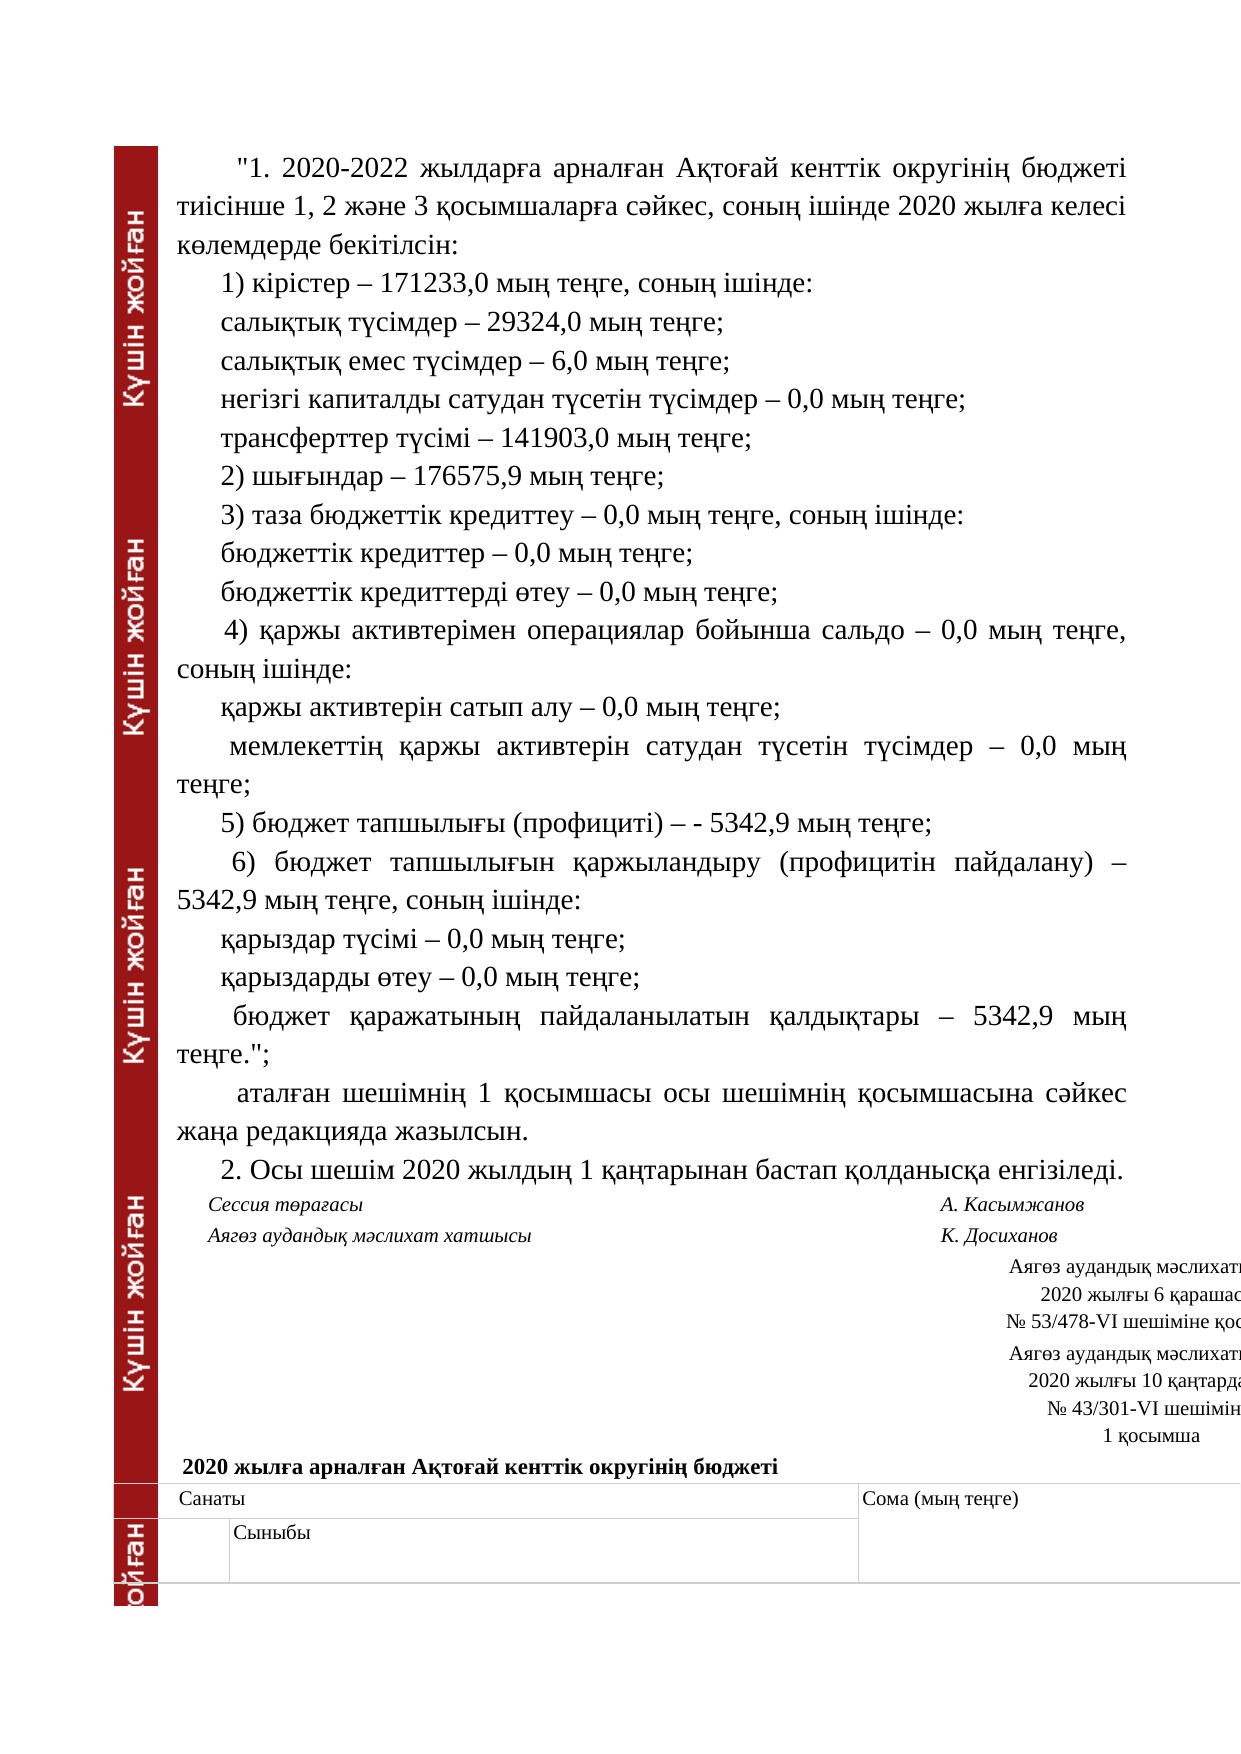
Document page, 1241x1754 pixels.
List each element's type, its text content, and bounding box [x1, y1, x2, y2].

picture [114, 261, 158, 266]
text бюджеттік кредиттер – 0,0 мың теңге; [112, 535, 1128, 569]
text қаржы активтерін сатып алу – 0,0 мың теңге; [112, 689, 1128, 723]
text қарыздарды өтеу – 0,0 мың теңге; [112, 959, 1128, 993]
text мемлекеттің қаржы активтерін сатудан түсетін түсімдер – 0,0 мың теңге; [112, 728, 1128, 800]
picture [114, 916, 158, 921]
table_cell [101, 1339, 912, 1453]
text негізгі капиталды сатудан түсетін түсімдер – 0,0 мың теңге; [112, 381, 1128, 415]
text бюджет қаражатының пайдаланылатын қалдықтары – 5342,9 мың теңге."; [112, 998, 1128, 1070]
text 2. Осы шешiм 2020 жылдың 1 қаңтарынан бастап қолданысқа енгізіледі. [112, 1152, 1128, 1186]
text 2020 жылға арналған Ақтоғай кенттік округінің бюджеті [112, 1453, 1128, 1479]
picture [114, 299, 158, 304]
text 1) кірістер – 171233,0 мың теңге, соның ішінде: [112, 266, 1128, 299]
picture [114, 1479, 158, 1483]
picture [114, 1147, 158, 1152]
picture [114, 993, 158, 998]
picture [114, 954, 158, 959]
picture [114, 607, 158, 612]
table_header Сессия төрағасы [101, 1191, 939, 1222]
text трансферттер түсімі – 141903,0 мың теңге; [112, 420, 1128, 453]
picture [114, 800, 158, 805]
table_header А. Касымжанов [939, 1191, 1240, 1222]
picture [114, 146, 158, 150]
table_header Аягөз аудандық мәслихатының 2020 жылғы 6 қарашасы № 53/478-VI шешіміне қосымша [912, 1253, 1240, 1339]
text 6) бюджет тапшылығын қаржыландыру (профицитін пайдалану) – 5342,9 мың теңге, соның ішінде: [112, 844, 1128, 916]
picture [114, 376, 158, 381]
table_cell Аягөз аудандық мәслихатының 2020 жылғы 10 қаңтардағы № 43/301-VI шешіміне 1 қосымша [912, 1339, 1240, 1453]
table_cell Аягөз аудандық мәслихат хатшысы [101, 1222, 939, 1253]
text 3) таза бюджеттік кредиттеу – 0,0 мың теңге, соның ішінде: [112, 497, 1128, 530]
table_header Санаты [114, 1484, 858, 1517]
table_header Сома (мың теңге) [859, 1484, 1240, 1582]
picture [114, 1584, 158, 1606]
picture [114, 569, 158, 574]
text салықтық емес түсімдер – 6,0 мың теңге; [112, 343, 1128, 376]
table_cell К. Досиханов [939, 1222, 1240, 1253]
text "1. 2020-2022 жылдарға арналған Ақтоғай кенттік округінің бюджеті тиісінше 1, 2 және 3 қосымшаларға сәйкес, соның ішінде 2020 жылға келесі көлемдерде бекітілсін: [112, 150, 1128, 261]
picture [114, 1070, 158, 1075]
picture [114, 492, 158, 497]
picture [114, 453, 158, 458]
text салықтық түсімдер – 29324,0 мың теңге; [112, 304, 1128, 338]
table_header [101, 1253, 912, 1339]
text 2) шығындар – 176575,9 мың теңге; [112, 458, 1128, 492]
text қарыздар түсімі – 0,0 мың теңге; [112, 921, 1128, 954]
picture [114, 530, 158, 535]
picture [114, 684, 158, 689]
picture [114, 723, 158, 728]
text бюджеттік кредиттерді өтеу – 0,0 мың теңге; [112, 574, 1128, 607]
text аталған шешімнің 1 қосымшасы осы шешімнің қосымшасына сәйкес жаңа редакцияда жазылсын. [112, 1075, 1128, 1147]
picture [114, 415, 158, 420]
picture [114, 839, 158, 844]
picture [114, 1186, 158, 1191]
text 4) қаржы активтерімен операциялар бойынша сальдо – 0,0 мың теңге, соның ішінде: [112, 612, 1128, 684]
table_cell [114, 1519, 229, 1582]
table_cell Сыныбы [230, 1519, 858, 1582]
text 5) бюджет тапшылығы (профициті) – - 5342,9 мың теңге; [112, 805, 1128, 839]
picture [114, 338, 158, 343]
